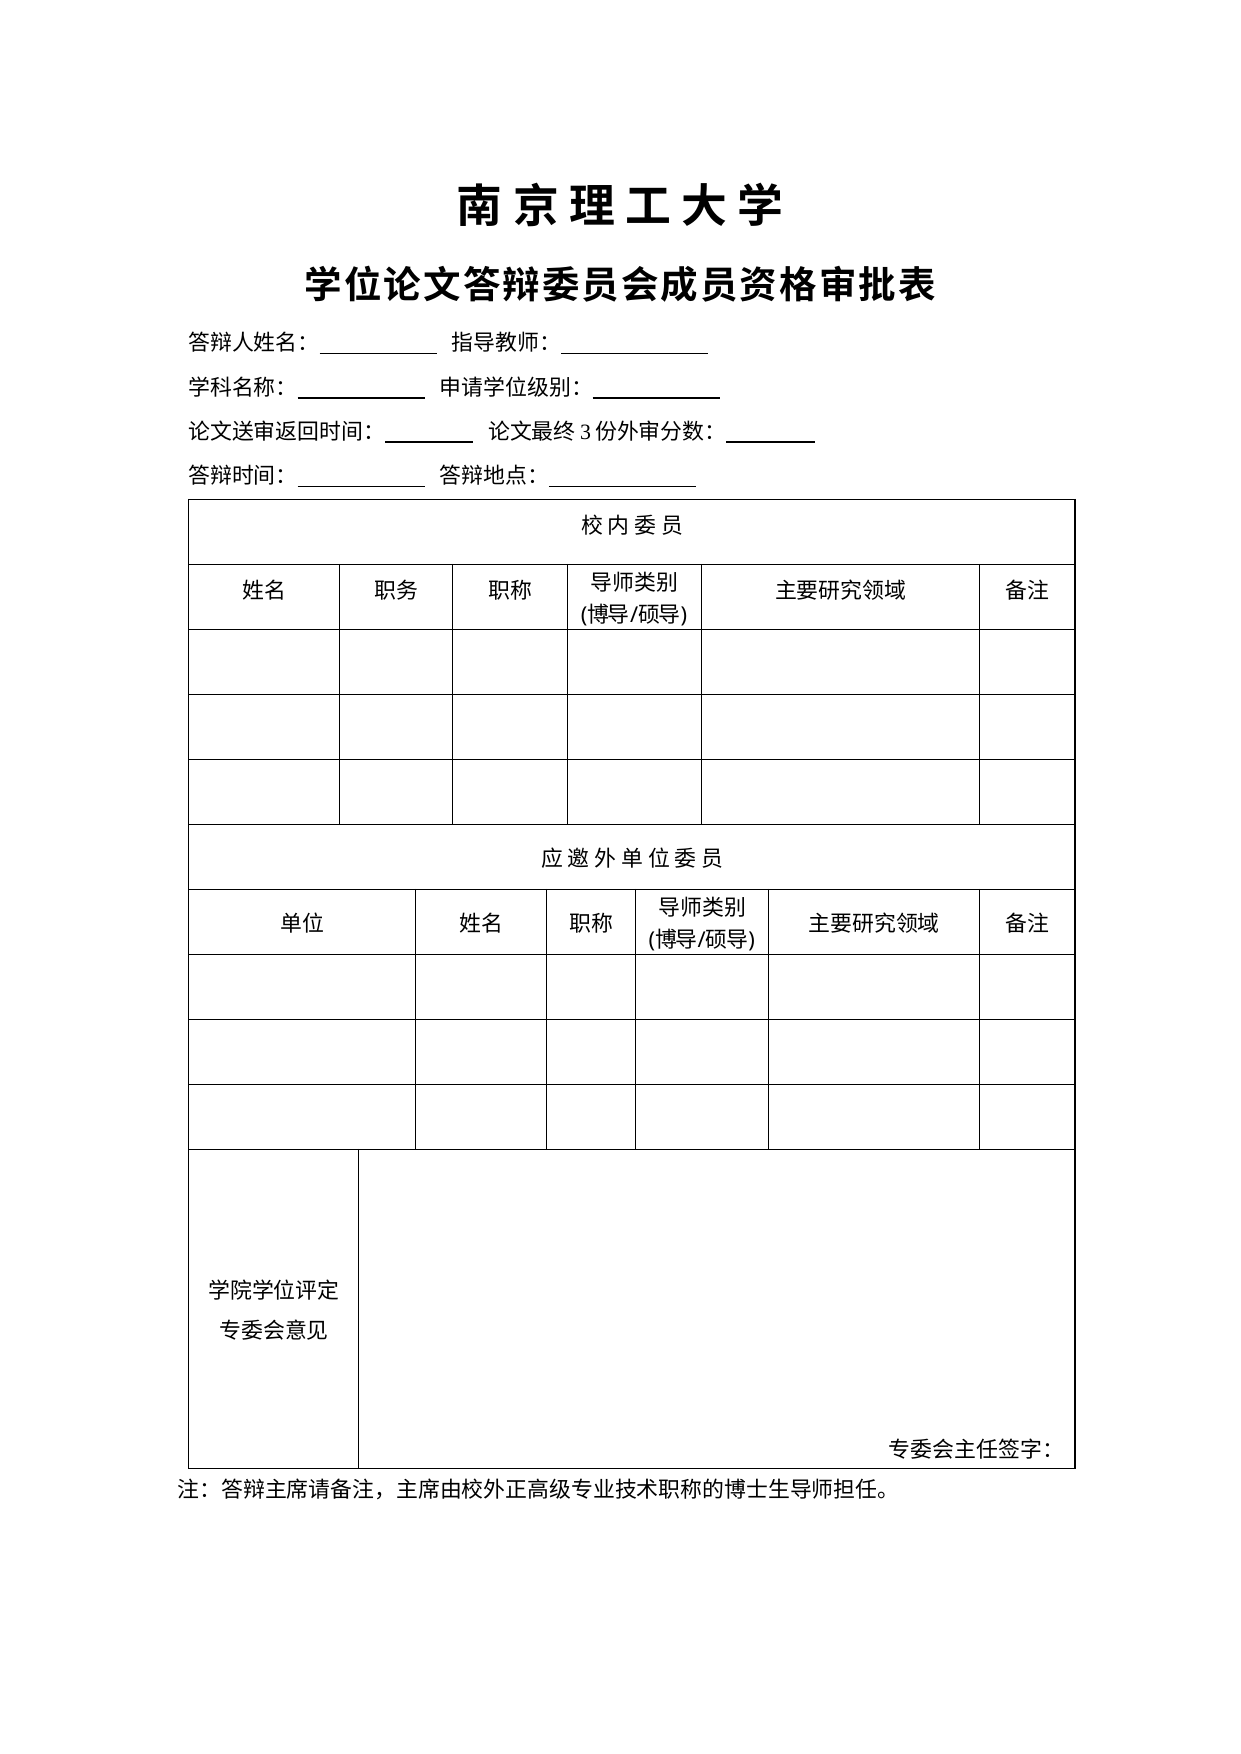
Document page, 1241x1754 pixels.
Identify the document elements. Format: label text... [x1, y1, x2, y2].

table_cell [547, 955, 635, 1019]
table_cell [980, 695, 1074, 759]
table_cell [702, 760, 979, 824]
table_cell [547, 1020, 635, 1084]
table_cell [453, 695, 567, 759]
text 南 京 理 工 大 学 [177, 163, 1063, 242]
table_cell [189, 760, 339, 824]
table_cell 导师类别 (博导/硕导) [568, 565, 701, 629]
table_cell [980, 1020, 1074, 1084]
table_cell [189, 630, 339, 694]
table_cell [636, 955, 768, 1019]
table_cell 主要研究领域 [769, 890, 979, 954]
table_cell [416, 955, 546, 1019]
table_cell [189, 955, 415, 1019]
table_cell [980, 955, 1074, 1019]
table_cell [416, 1085, 546, 1149]
table_cell [702, 695, 979, 759]
text 论文送审返回时间： 论文最终3份外审分数： [177, 410, 1063, 450]
table_cell 应 邀 外 单 位 委 员 [189, 825, 1074, 889]
table_cell [189, 695, 339, 759]
table_cell [980, 760, 1074, 824]
table_cell [702, 630, 979, 694]
table_cell [340, 760, 452, 824]
table_cell [453, 760, 567, 824]
table_cell [636, 1020, 768, 1084]
table_cell 备注 [980, 565, 1074, 629]
text 答辩时间： 答辩地点： [177, 454, 1063, 494]
table_cell 专委会主任签字： [359, 1150, 1074, 1467]
table_cell [568, 630, 701, 694]
table_cell 导师类别 (博导/硕导) [636, 890, 768, 954]
table_cell 姓名 [189, 565, 339, 629]
table_cell [340, 695, 452, 759]
table_cell 单位 [189, 890, 415, 954]
table_cell 备注 [980, 890, 1074, 954]
table_cell [453, 630, 567, 694]
table_header 校 内 委 员 [189, 500, 1074, 564]
table_cell [636, 1085, 768, 1149]
table_cell [980, 1085, 1074, 1149]
table_cell 职务 [340, 565, 452, 629]
table_cell [416, 1020, 546, 1084]
table_cell [568, 760, 701, 824]
table_cell [547, 1085, 635, 1149]
table_cell 姓名 [416, 890, 546, 954]
table_cell 学院学位评定 专委会意见 [189, 1150, 358, 1467]
table_cell [980, 630, 1074, 694]
table_cell [568, 695, 701, 759]
table_cell [189, 1020, 415, 1084]
text 答辩人姓名： 指导教师： [177, 321, 1063, 361]
table_cell [340, 630, 452, 694]
text 注：答辩主席请备注，主席由校外正高级专业技术职称的博士生导师担任。 [177, 1468, 1063, 1508]
table_cell 主要研究领域 [702, 565, 979, 629]
table_cell [769, 955, 979, 1019]
table_cell [189, 1085, 415, 1149]
table_cell 职称 [547, 890, 635, 954]
table_cell [769, 1085, 979, 1149]
text 学科名称： 申请学位级别： [177, 366, 1063, 405]
table_cell [769, 1020, 979, 1084]
table_cell 职称 [453, 565, 567, 629]
text 学位论文答辩委员会成员资格审批表 [177, 242, 1063, 321]
